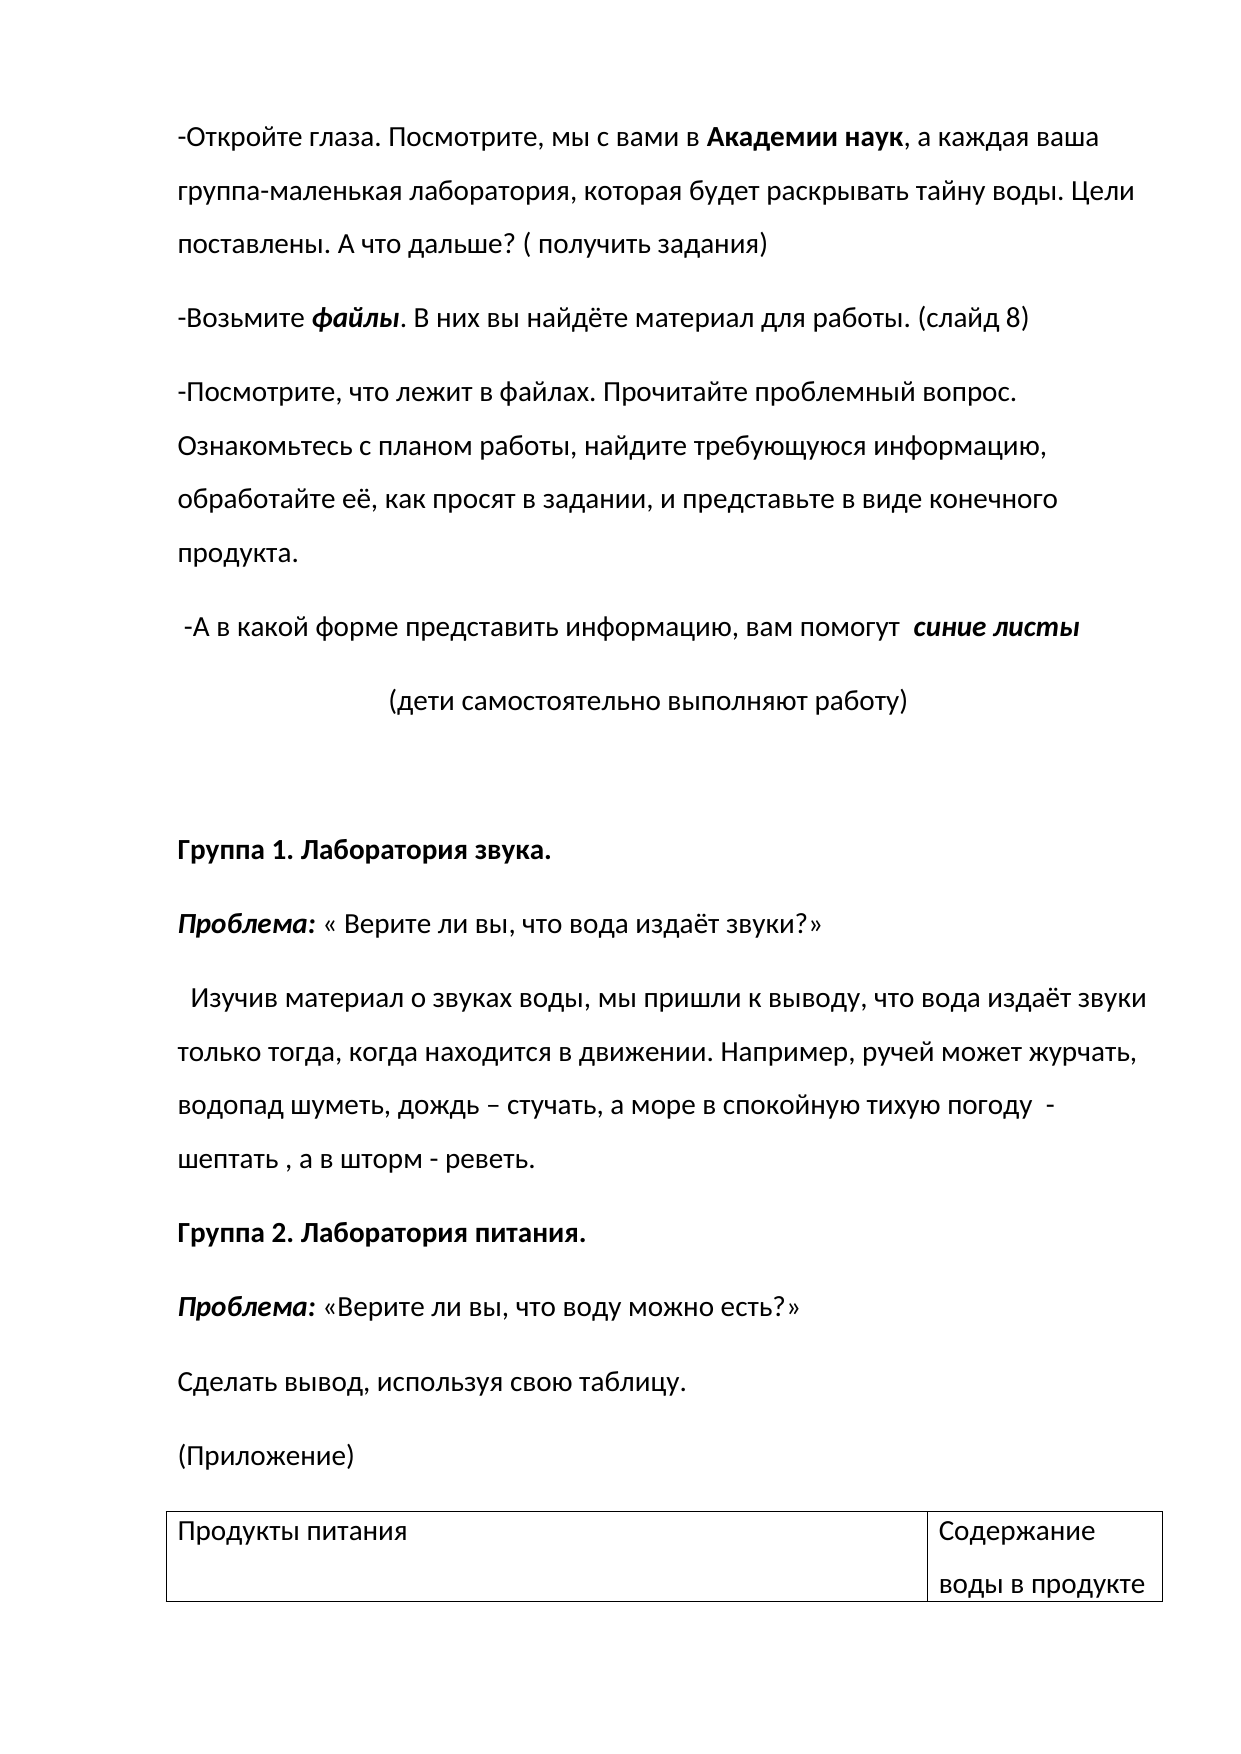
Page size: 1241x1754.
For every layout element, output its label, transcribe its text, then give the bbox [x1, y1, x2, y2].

text (Приложение) [177, 1437, 1152, 1472]
text Сделать вывод, используя свою таблицу. [177, 1363, 1152, 1398]
text Проблема: « Верите ли вы, что вода издаёт звуки?» [177, 905, 1152, 941]
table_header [928, 1512, 1162, 1601]
text -Откройте глаза. Посмотрите, мы с вами в Академии наук, а каждая ваша группа-маленькая лаборатория, которая будет раскрывать тайну воды. Цели поставлены. А что дальше? ( получить задания) [177, 118, 1152, 261]
text Изучив материал о звуках воды, мы пришли к выводу, что вода издаёт звуки только тогда, когда находится в движении. Например, ручей может журчать, водопад шуметь, дождь – стучать, а море в спокойную тихую погоду - шептать , а в шторм - реветь. [177, 979, 1152, 1175]
text -Возьмите файлы. В них вы найдёте материал для работы. (слайд 8) [177, 299, 1152, 335]
text Группа 2. Лаборатория питания. [177, 1214, 1152, 1250]
text (дети самостоятельно выполняют работу) [177, 682, 1152, 718]
text Группа 1. Лаборатория звука. [177, 831, 1152, 867]
text Проблема: «Верите ли вы, что воду можно есть?» [177, 1288, 1152, 1324]
text -А в какой форме представить информацию, вам помогут синие листы [177, 608, 1152, 644]
table_header Продукты питания [167, 1512, 927, 1601]
text -Посмотрите, что лежит в файлах. Прочитайте проблемный вопрос. Ознакомьтесь с планом работы, найдите требующуюся информацию, обработайте её, как просят в задании, и представьте в виде конечного продукта. [177, 373, 1152, 569]
